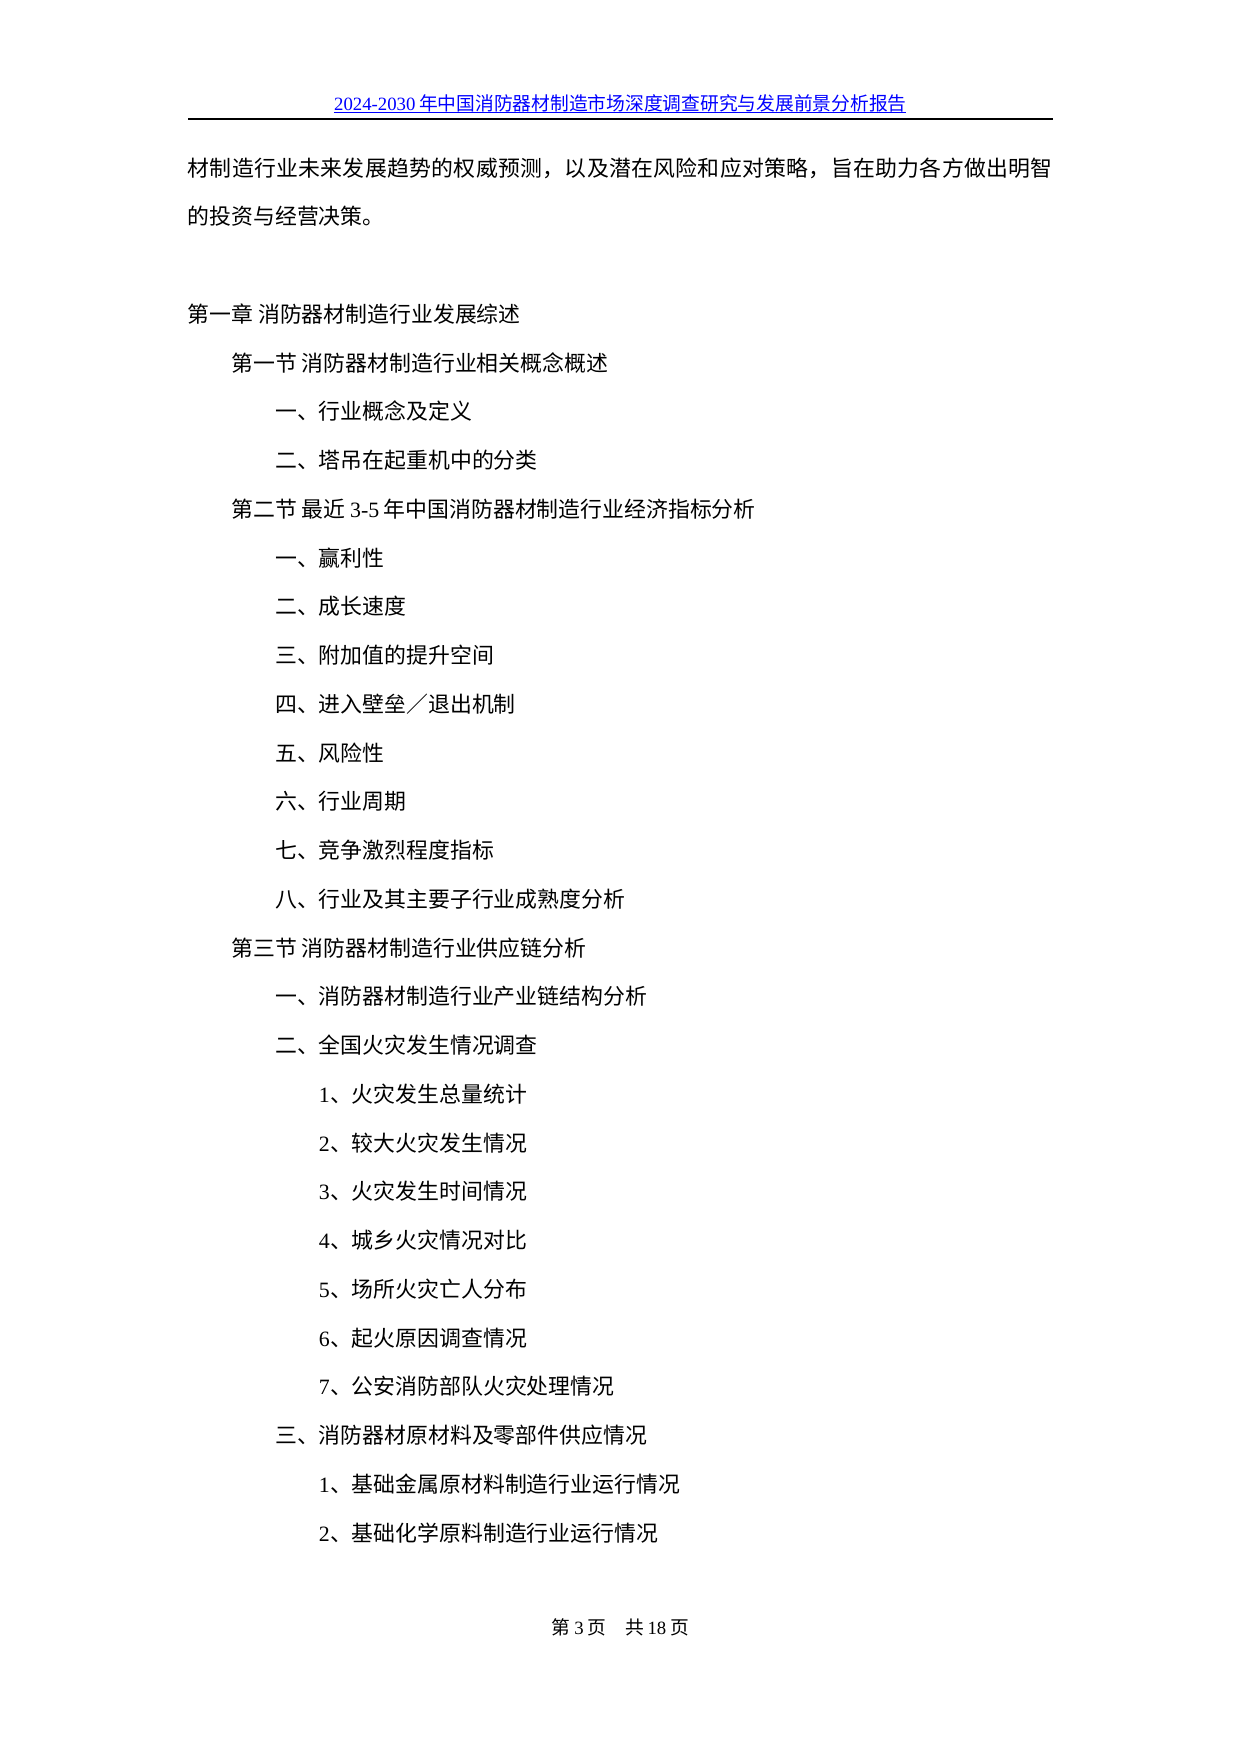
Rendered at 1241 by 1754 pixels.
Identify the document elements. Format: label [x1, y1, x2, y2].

text [187, 150, 1053, 1548]
